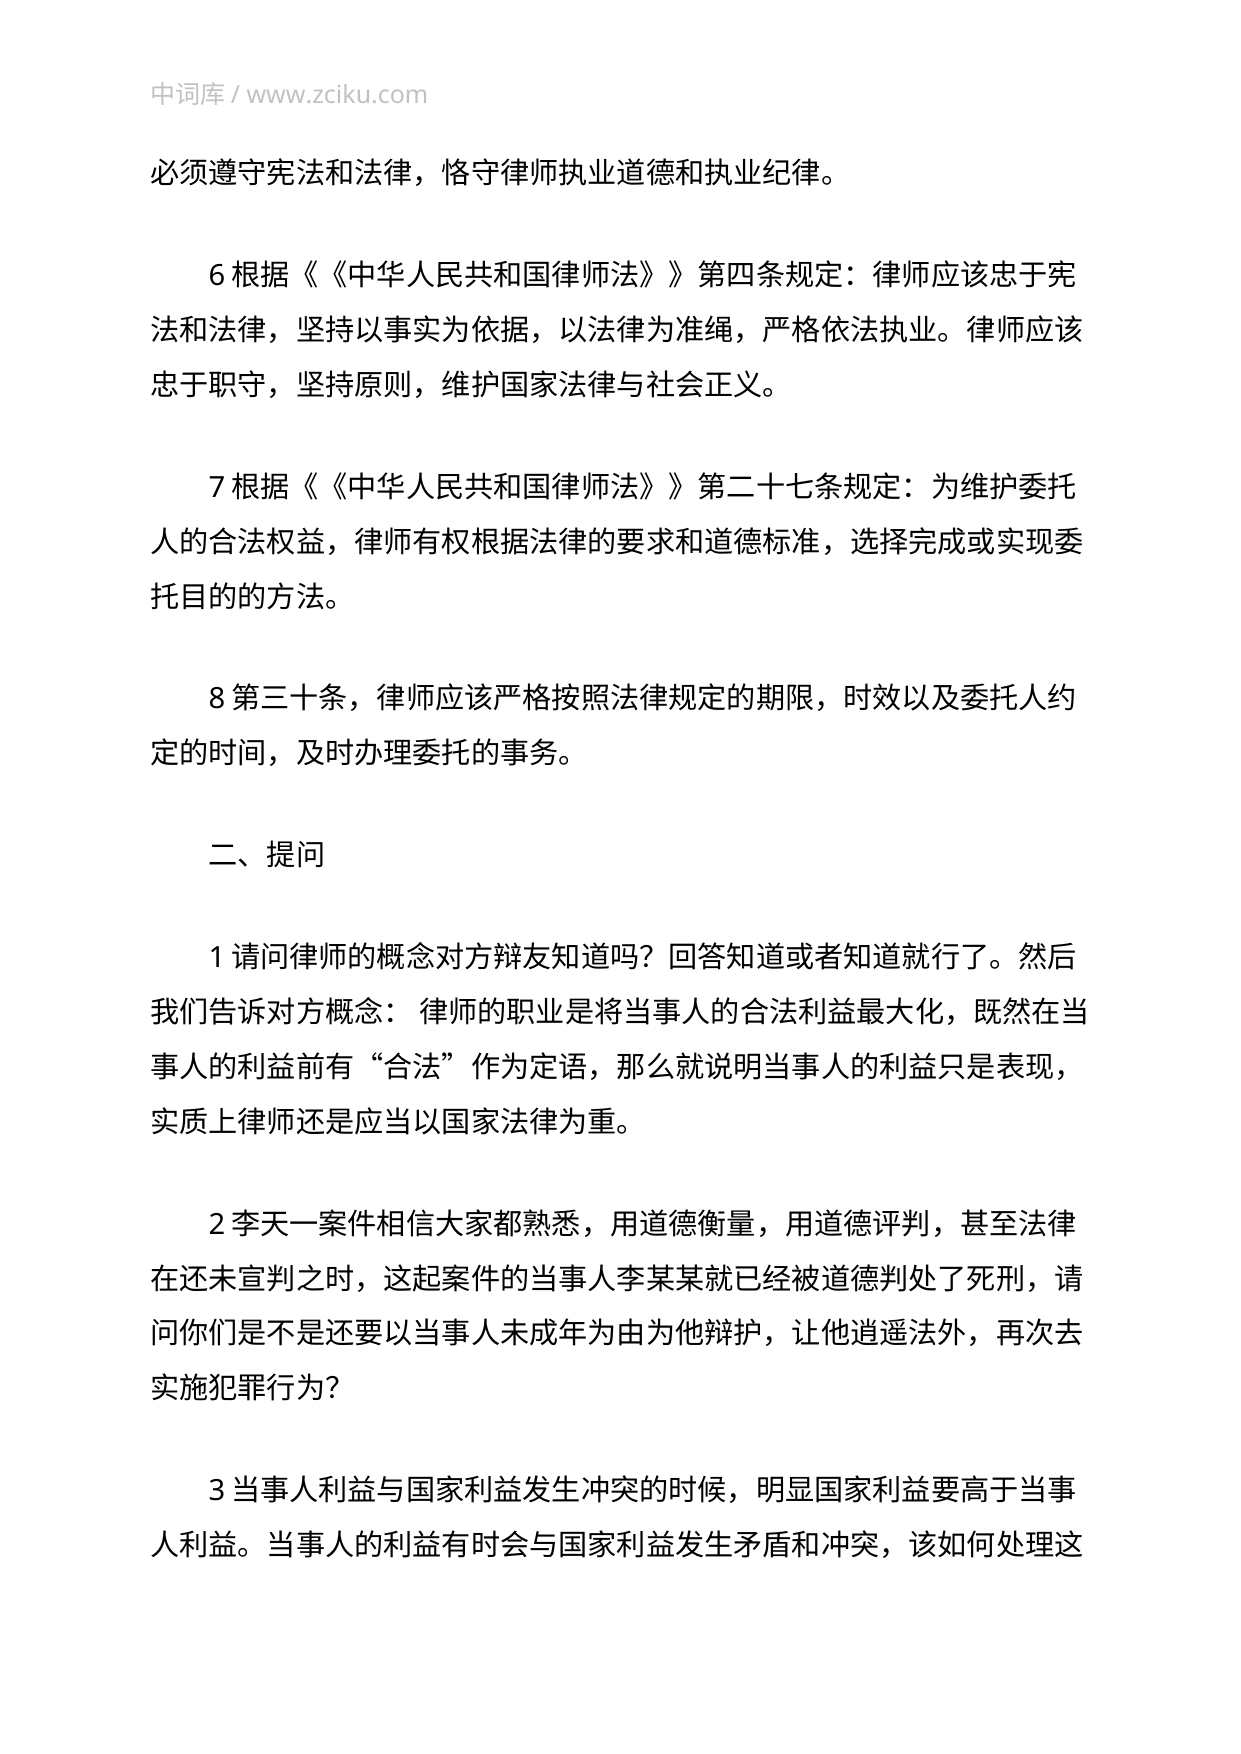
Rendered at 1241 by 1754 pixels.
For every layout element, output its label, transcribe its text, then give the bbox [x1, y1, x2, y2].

text 6根据《《中华人民共和国律师法》》第四条规定：律师应该忠于宪法和法律，坚持以事实为依据，以法律为准绳，严格依法执业。律师应该忠于职守，坚持原则，维护国家法律与社会正义。 [150, 252, 1090, 404]
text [150, 150, 1090, 192]
text 7根据《《中华人民共和国律师法》》第二十七条规定：为维护委托人的合法权益，律师有权根据法律的要求和道德标准，选择完成或实现委托目的的方法。 [150, 463, 1090, 616]
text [150, 1467, 1090, 1564]
text 二、提问 [150, 832, 1090, 874]
text 8第三十条，律师应该严格按照法律规定的期限，时效以及委托人约定的时间，及时办理委托的事务。 [150, 675, 1090, 772]
text 2李天一案件相信大家都熟悉，用道德衡量，用道德评判，甚至法律在还未宣判之时，这起案件的当事人李某某就已经被道德判处了死刑，请问你们是不是还要以当事人未成年为由为他辩护，让他逍遥法外，再次去实施犯罪行为？ [150, 1200, 1090, 1407]
text 1请问律师的概念对方辩友知道吗？回答知道或者知道就行了。然后我们告诉对方概念： 律师的职业是将当事人的合法利益最大化，既然在当事人的利益前有“合法”作为定语，那么就说明当事人的利益只是表现，实质上律师还是应当以国家法律为重。 [150, 934, 1090, 1141]
